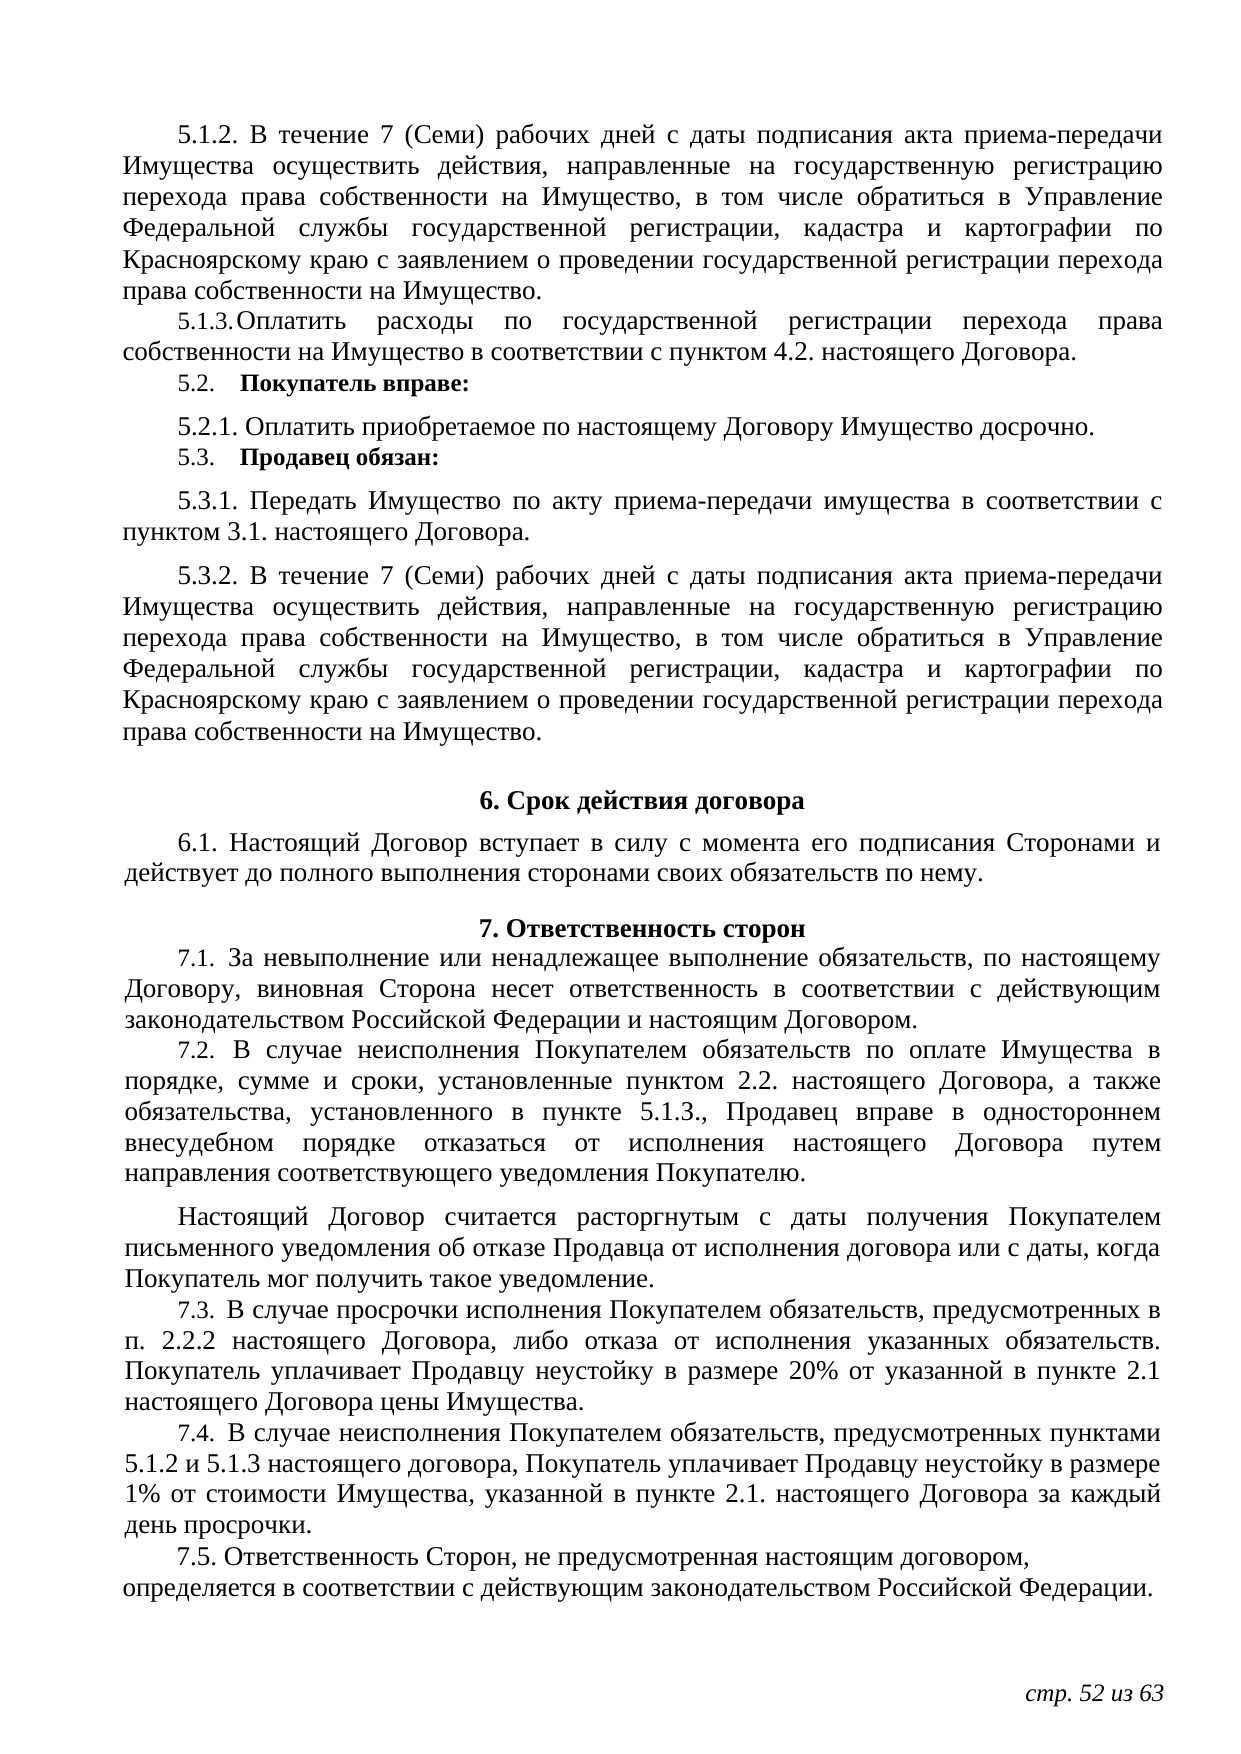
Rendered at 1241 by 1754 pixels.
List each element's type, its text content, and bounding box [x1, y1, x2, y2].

text 7.5. Ответственность Сторон, не предусмотренная настоящим договором, определяется в соответствии с действующим законодательством Российской Федерации. [122, 1539, 1162, 1602]
list Оплатить расходы по государственной регистрации перехода права собственности на Имущество в соответствии с пунктом 4.2. настоящего Договора. [122, 305, 1164, 366]
list В случае просрочки исполнения Покупателем обязательств, предусмотренных в п. 2.2.2 настоящего Договора, либо отказа от исполнения указанных обязательств. Покупатель уплачивает Продавцу неустойку в размере 20% от указанной в пункте 2.1 настоящего Договора цены Имущества. [124, 1294, 1162, 1417]
text 5.1.2. В течение 7 (Семи) рабочих дней с даты подписания акта приема-передачи Имущества осуществить действия, направленные на государственную регистрацию перехода права собственности на Имущество, в том числе обратиться в Управление Федеральной службы государственной регистрации, кадастра и картографии по Красноярскому краю с заявлением о проведении государственной регистрации перехода права собственности на Имущество. [122, 118, 1164, 305]
text 6.1. Настоящий Договор вступает в силу с момента его подписания Сторонами и действует до полного выполнения сторонами своих обязательств по нему. [124, 827, 1162, 888]
text Настоящий Договор считается расторгнутым с даты получения Покупателем письменного уведомления об отказе Продавца от исполнения договора или с даты, когда Покупатель мог получить такое уведомление. [124, 1200, 1162, 1294]
text 5.3.2. В течение 7 (Семи) рабочих дней с даты подписания акта приема-передачи Имущества осуществить действия, направленные на государственную регистрацию перехода права собственности на Имущество, в том числе обратиться в Управление Федеральной службы государственной регистрации, кадастра и картографии по Красноярскому краю с заявлением о проведении государственной регистрации перехода права собственности на Имущество. [122, 559, 1164, 746]
list Продавец обязан: [122, 441, 1166, 472]
list За невыполнение или ненадлежащее выполнение обязательств, по настоящему Договору, виновная Сторона несет ответственность в соответствии с действующим законодательством Российской Федерации и настоящим Договором. [124, 942, 1162, 1034]
list В случае неисполнения Покупателем обязательств, предусмотренных пунктами 5.1.2 и 5.1.3 настоящего договора, Покупатель уплачивает Продавцу неустойку в размере 1% от стоимости Имущества, указанной в пункте 2.1. настоящего Договора за каждый день просрочки. [124, 1417, 1162, 1539]
text 5.3.1. Передать Имущество по акту приема-передачи имущества в соответствии с пунктом 3.1. настоящего Договора. [122, 484, 1164, 546]
text 5.2.1. Оплатить приобретаемое по настоящему Договору Имущество досрочно. [122, 410, 1166, 441]
text 7. Ответственность сторон [118, 917, 1166, 942]
text 6. Срок действия договора [118, 789, 1166, 814]
list Покупатель вправе: [122, 366, 1166, 397]
list В случае неисполнения Покупателем обязательств по оплате Имущества в порядке, сумме и сроки, установленные пунктом 2.2. настоящего Договора, а также обязательства, установленного в пункте 5.1.З., Продавец вправе в одностороннем внесудебном порядке отказаться от исполнения настоящего Договора путем направления соответствующего уведомления Покупателю. [124, 1034, 1162, 1188]
